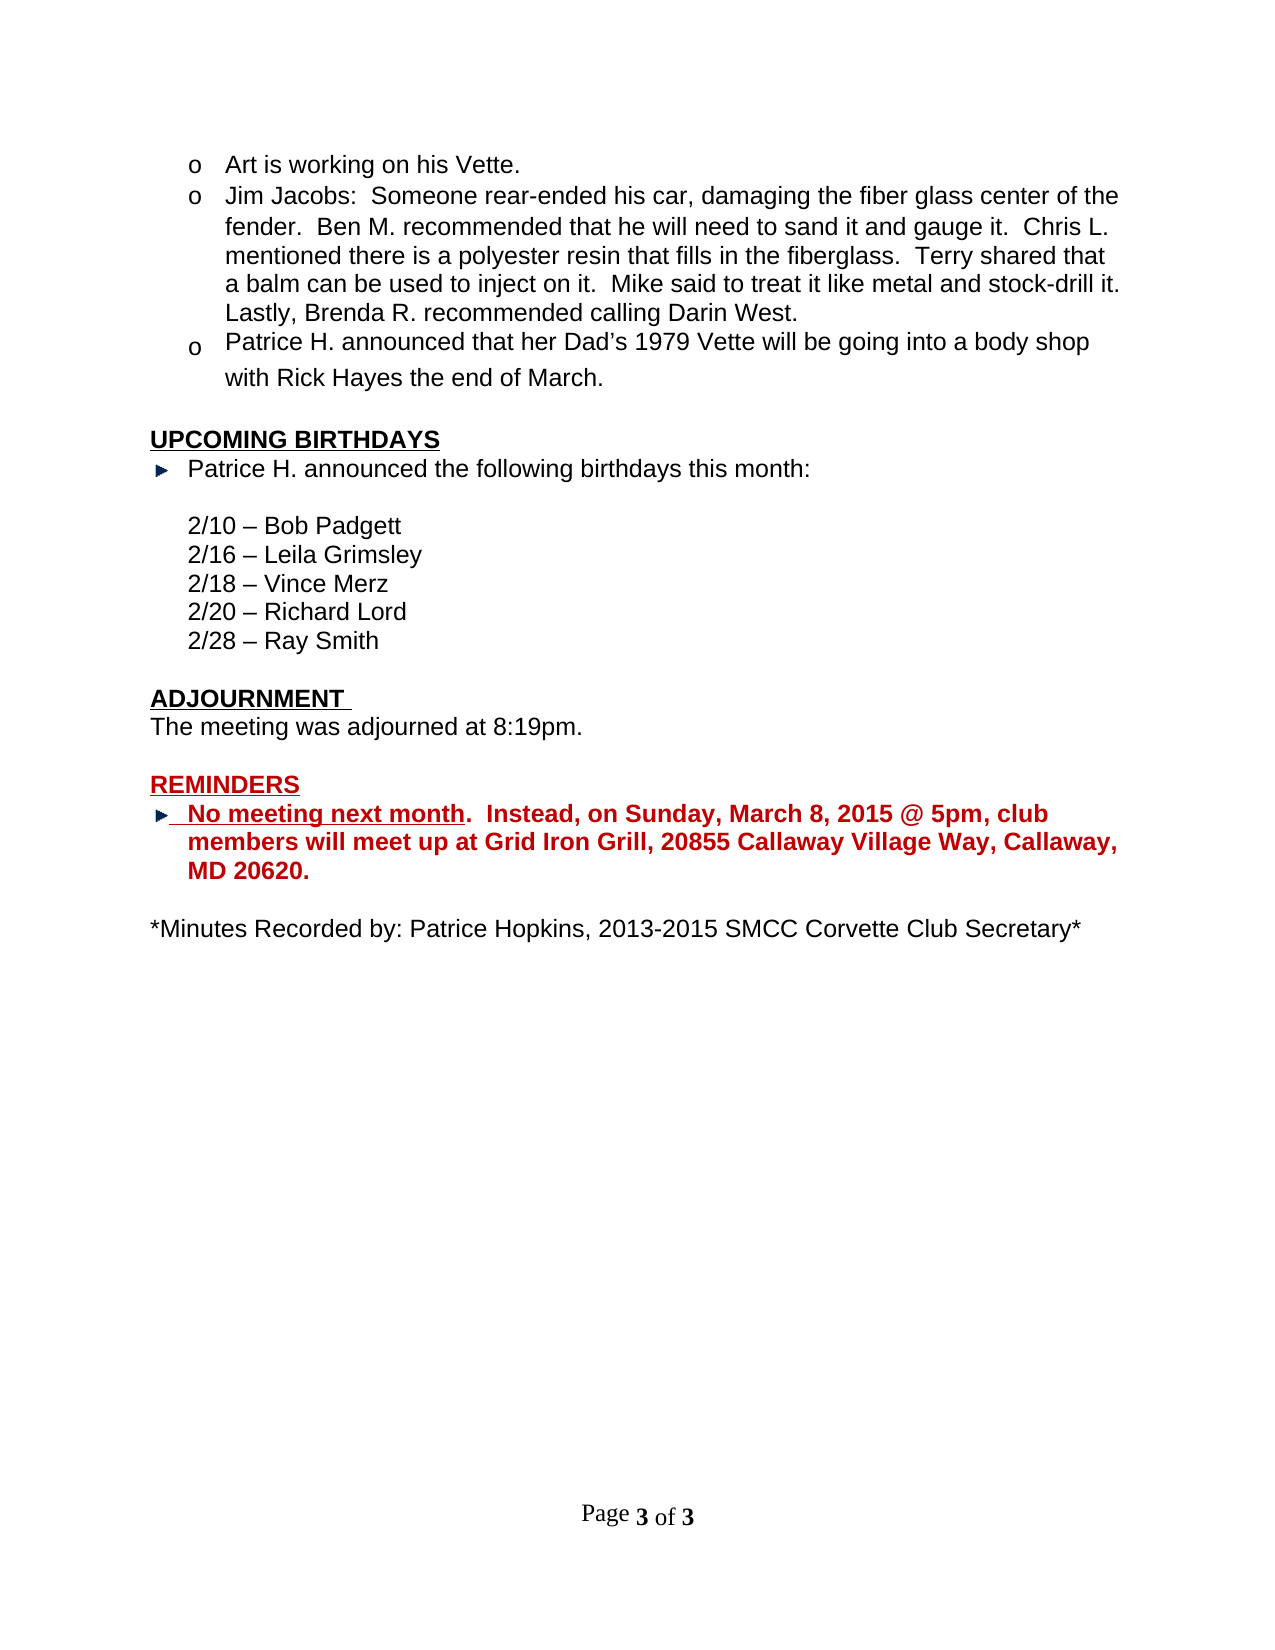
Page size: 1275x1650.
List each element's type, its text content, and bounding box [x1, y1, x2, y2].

text 2/16 – Leila Grimsley [187, 540, 1125, 569]
text *Minutes Recorded by: Patrice Hopkins, 2013-2015 SMCC Corvette Club Secretary* [150, 914, 1125, 942]
text 2/18 – Vince Merz [187, 569, 1125, 597]
text The meeting was adjourned at 8:19pm. [150, 712, 1125, 741]
text 2/20 – Richard Lord [187, 597, 1125, 626]
text 2/28 – Ray Smith [187, 626, 1125, 655]
picture [151, 460, 168, 477]
text REMINDERS [150, 770, 1125, 799]
list Patrice H. announced that her Dad’s 1979 Vette will be going into a body shop with Rick Hayes the end of March. [187, 327, 1125, 396]
picture [151, 805, 168, 822]
text 2/10 – Bob Padgett [187, 511, 1125, 540]
text ADJOURNMENT [150, 684, 1125, 712]
text UPCOMING BIRTHDAYS [150, 425, 1125, 454]
list No meeting next month. Instead, on Sunday, March 8, 2015 @ 5pm, club members will meet up at Grid Iron Grill, 20855 Callaway Village Way, Callaway, MD 20620. [150, 799, 1125, 885]
list Jim Jacobs: Someone rear-ended his car, damaging the fiber glass center of the fender. Ben M. recommended that he will need to sand it and gauge it. Chris L. mentioned there is a polyester resin that fills in the fiberglass. Terry shared that a balm can be used to inject on it. Mike said to treat it like metal and stock-drill it. Lastly, Brenda R. recommended calling Darin West. [187, 181, 1125, 327]
list Art is working on his Vette. [187, 150, 1125, 181]
list Patrice H. announced the following birthdays this month: [150, 454, 1125, 482]
